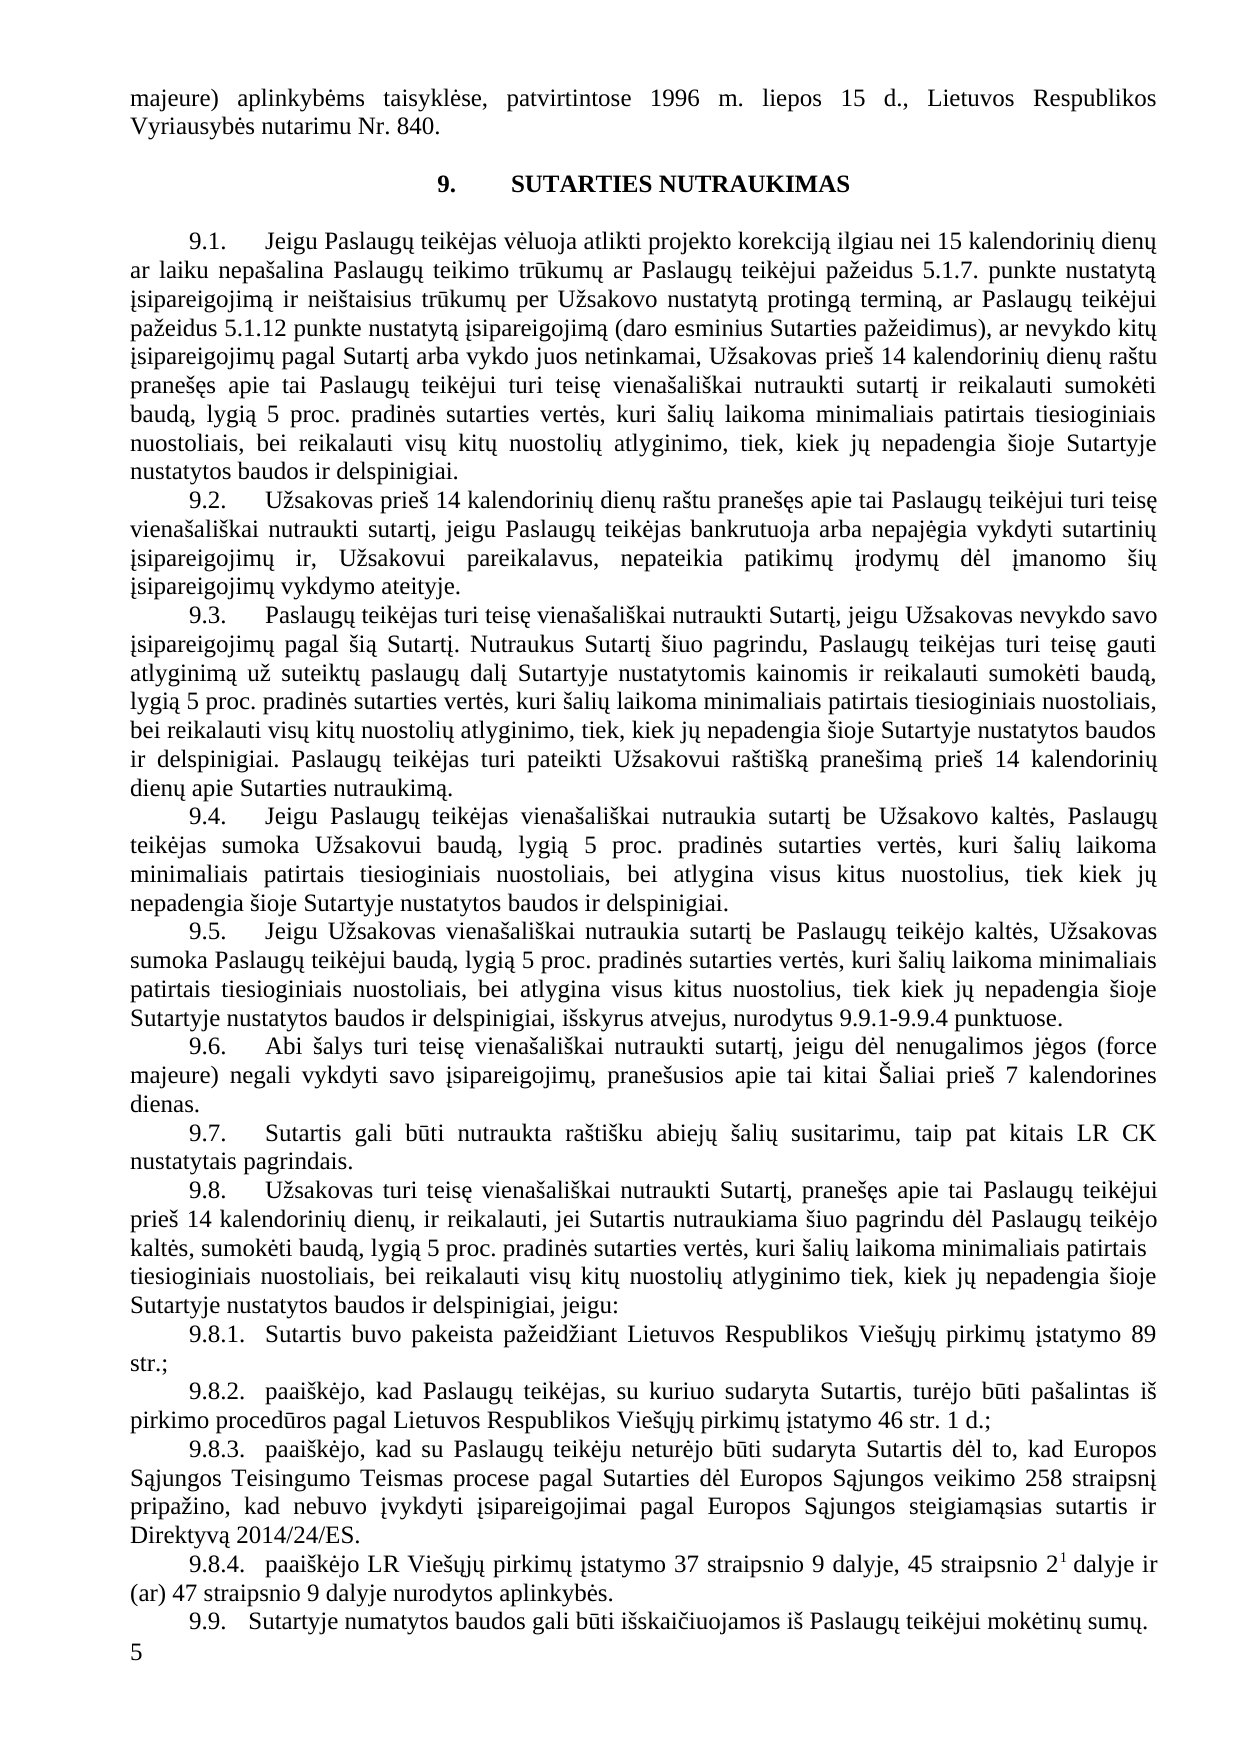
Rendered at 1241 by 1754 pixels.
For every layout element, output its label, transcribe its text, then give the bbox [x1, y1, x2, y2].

list Abi šalys turi teisę vienašališkai nutraukti sutartį, jeigu dėl nenugalimos jėgos (force majeure) negali vykdyti savo įsipareigojimų, pranešusios apie tai kitai Šaliai prieš 7 kalendorines dienas. [130, 1031, 1157, 1118]
list Sutartis gali būti nutraukta raštišku abiejų šalių susitarimu, taip pat kitais LR CK nustatytais pagrindais. [130, 1118, 1157, 1175]
list Užsakovas turi teisę vienašališkai nutraukti Sutartį, pranešęs apie tai Paslaugų teikėjui prieš 14 kalendorinių dienų, ir reikalauti, jei Sutartis nutraukiama šiuo pagrindu dėl Paslaugų teikėjo kaltės, sumokėti baudą, lygią 5 proc. pradinės sutarties vertės, kuri šalių laikoma minimaliais patirtais [130, 1175, 1157, 1261]
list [130, 83, 1157, 140]
list Jeigu Užsakovas vienašališkai nutraukia sutartį be Paslaugų teikėjo kaltės, Užsakovas sumoka Paslaugų teikėjui baudą, lygią 5 proc. pradinės sutarties vertės, kuri šalių laikoma minimaliais patirtais tiesioginiais nuostoliais, bei atlygina visus kitus nuostolius, tiek kiek jų nepadengia šioje Sutartyje nustatytos baudos ir delspinigiai, išskyrus atvejus, nurodytus 9.9.1-9.9.4 punktuose. [130, 916, 1157, 1031]
list paaiškėjo LR Viešųjų pirkimų įstatymo 37 straipsnio 9 dalyje, 45 straipsnio 21 dalyje ir (ar) 47 straipsnio 9 dalyje nurodytos aplinkybės. [130, 1549, 1157, 1606]
list paaiškėjo, kad su Paslaugų teikėju neturėjo būti sudaryta Sutartis dėl to, kad Europos Sąjungos Teisingumo Teismas procese pagal Sutarties dėl Europos Sąjungos veikimo 258 straipsnį pripažino, kad nebuvo įvykdyti įsipareigojimai pagal Europos Sąjungos steigiamąsias sutartis ir Direktyvą 2014/24/ES. [130, 1434, 1157, 1549]
list SUTARTIES NUTRAUKIMAS [130, 169, 1157, 198]
list Užsakovas prieš 14 kalendorinių dienų raštu pranešęs apie tai Paslaugų teikėjui turi teisę vienašališkai nutraukti sutartį, jeigu Paslaugų teikėjas bankrutuoja arba nepajėgia vykdyti sutartinių įsipareigojimų ir, Užsakovui pareikalavus, nepateikia patikimų įrodymų dėl įmanomo šių įsipareigojimų vykdymo ateityje. [130, 485, 1157, 600]
list Jeigu Paslaugų teikėjas vėluoja atlikti projekto korekciją ilgiau nei 15 kalendorinių dienų ar laiku nepašalina Paslaugų teikimo trūkumų ar Paslaugų teikėjui pažeidus 5.1.7. punkte nustatytą įsipareigojimą ir neištaisius trūkumų per Užsakovo nustatytą protingą terminą, ar Paslaugų teikėjui pažeidus 5.1.12 punkte nustatytą įsipareigojimą (daro esminius Sutarties pažeidimus), ar nevykdo kitų įsipareigojimų pagal Sutartį arba vykdo juos netinkamai, Užsakovas prieš 14 kalendorinių dienų raštu pranešęs apie tai Paslaugų teikėjui turi teisę vienašališkai nutraukti sutartį ir reikalauti sumokėti baudą, lygią 5 proc. pradinės sutarties vertės, kuri šalių laikoma minimaliais patirtais tiesioginiais nuostoliais, bei reikalauti visų kitų nuostolių atlyginimo, tiek, kiek jų nepadengia šioje Sutartyje nustatytos baudos ir delspinigiai. [130, 226, 1157, 485]
list Paslaugų teikėjas turi teisę vienašališkai nutraukti Sutartį, jeigu Užsakovas nevykdo savo įsipareigojimų pagal šią Sutartį. Nutraukus Sutartį šiuo pagrindu, Paslaugų teikėjas turi teisę gauti atlyginimą už suteiktų paslaugų dalį Sutartyje nustatytomis kainomis ir reikalauti sumokėti baudą, lygią 5 proc. pradinės sutarties vertės, kuri šalių laikoma minimaliais patirtais tiesioginiais nuostoliais, bei reikalauti visų kitų nuostolių atlyginimo, tiek, kiek jų nepadengia šioje Sutartyje nustatytos baudos ir delspinigiai. Paslaugų teikėjas turi pateikti Užsakovui raštišką pranešimą prieš 14 kalendorinių dienų apie Sutarties nutraukimą. [130, 600, 1157, 801]
list Sutartis buvo pakeista pažeidžiant Lietuvos Respublikos Viešųjų pirkimų įstatymo 89 str.; [130, 1319, 1157, 1376]
list Jeigu Paslaugų teikėjas vienašališkai nutraukia sutartį be Užsakovo kaltės, Paslaugų teikėjas sumoka Užsakovui baudą, lygią 5 proc. pradinės sutarties vertės, kuri šalių laikoma minimaliais patirtais tiesioginiais nuostoliais, bei atlygina visus kitus nuostolius, tiek kiek jų nepadengia šioje Sutartyje nustatytos baudos ir delspinigiai. [130, 801, 1157, 916]
list Sutartyje numatytos baudos gali būti išskaičiuojamos iš Paslaugų teikėjui mokėtinų sumų. [130, 1606, 1157, 1635]
text tiesioginiais nuostoliais, bei reikalauti visų kitų nuostolių atlyginimo tiek, kiek jų nepadengia šioje Sutartyje nustatytos baudos ir delspinigiai, jeigu: [130, 1261, 1157, 1319]
list paaiškėjo, kad Paslaugų teikėjas, su kuriuo sudaryta Sutartis, turėjo būti pašalintas iš pirkimo procedūros pagal Lietuvos Respublikos Viešųjų pirkimų įstatymo 46 str. 1 d.; [130, 1376, 1157, 1434]
